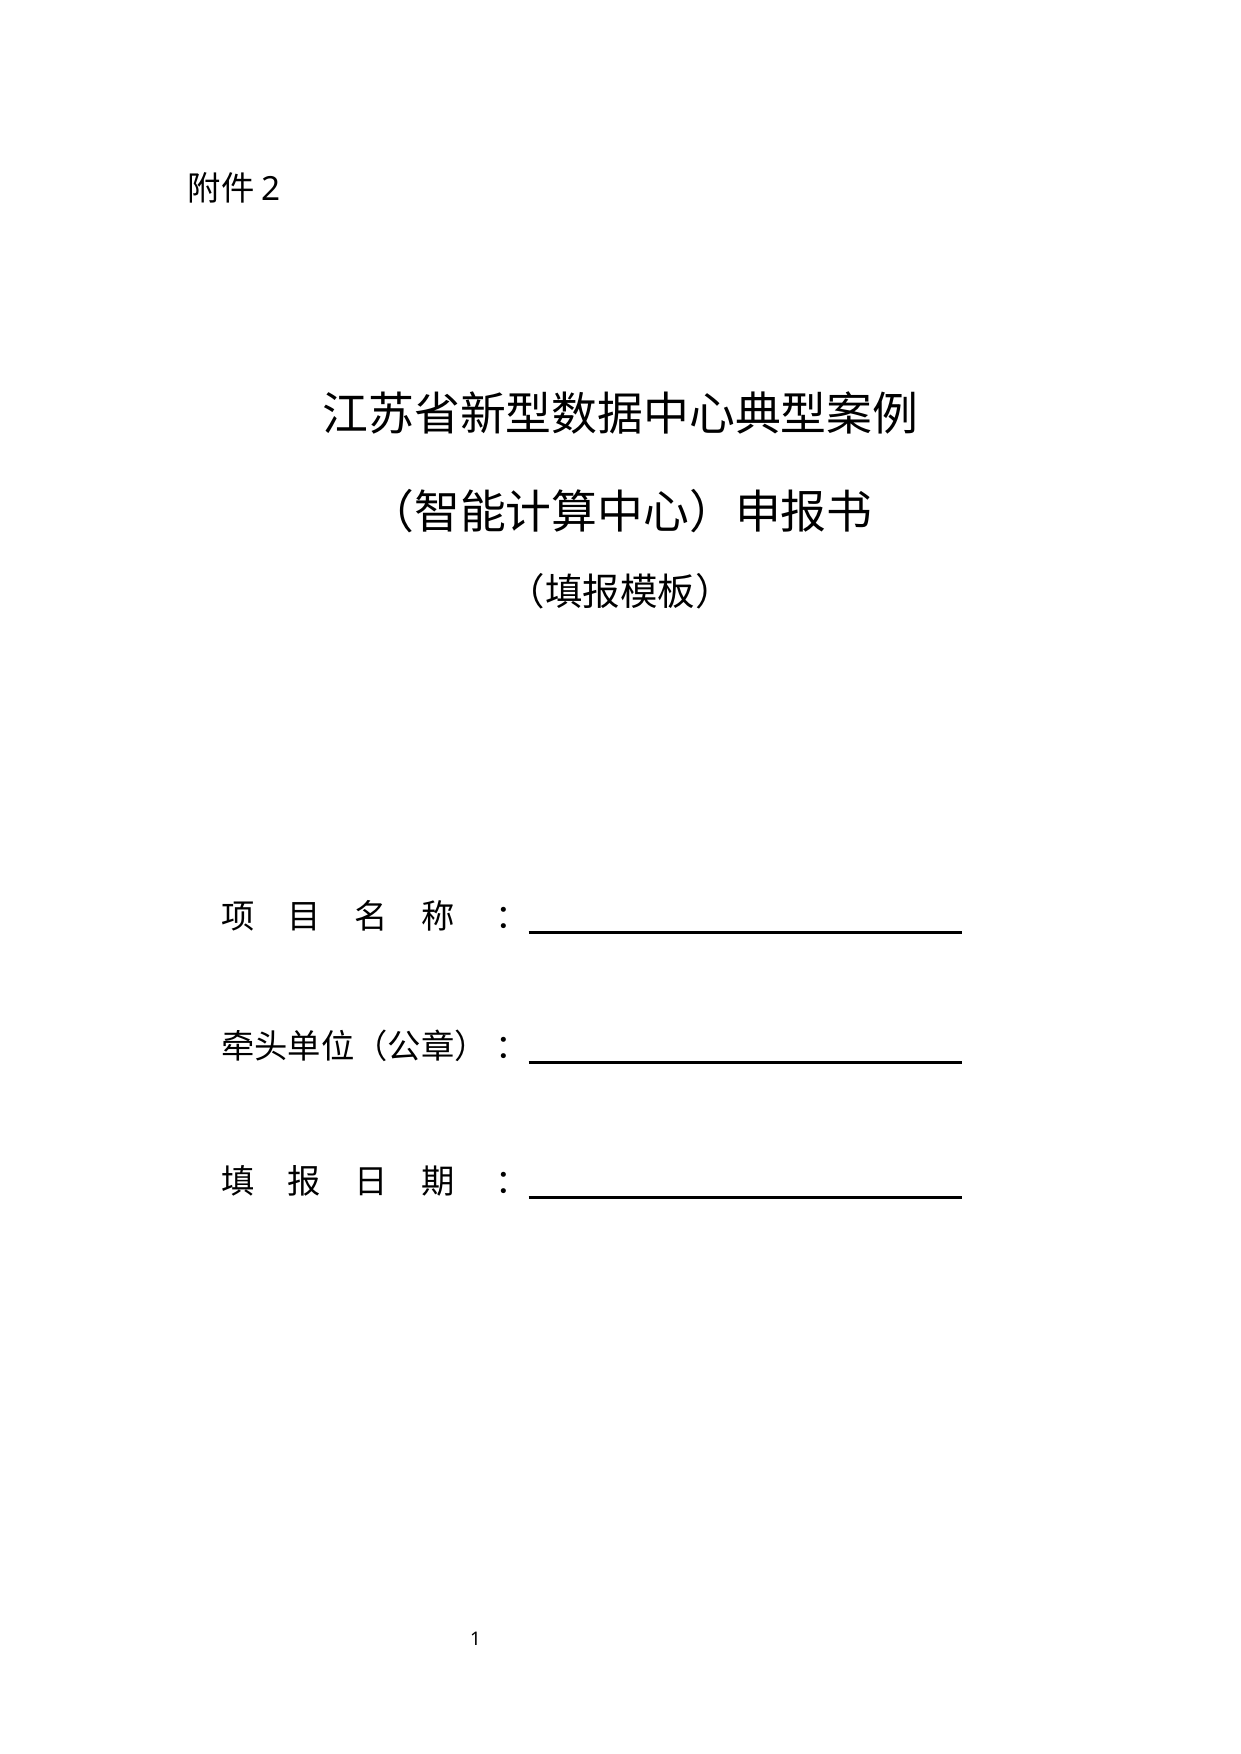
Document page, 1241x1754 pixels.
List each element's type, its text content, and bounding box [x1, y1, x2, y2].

text 填 报 日 期 ： [187, 1147, 1053, 1212]
text 附件2 [187, 162, 1053, 210]
text （智能计算中心）申报书 [187, 459, 1053, 557]
text 牵头单位（公章） ： [187, 1012, 1053, 1077]
text 项 目 名 称 ： [187, 882, 1053, 947]
text 江苏省新型数据中心典型案例 [187, 362, 1053, 459]
text （填报模板） [187, 557, 1053, 622]
